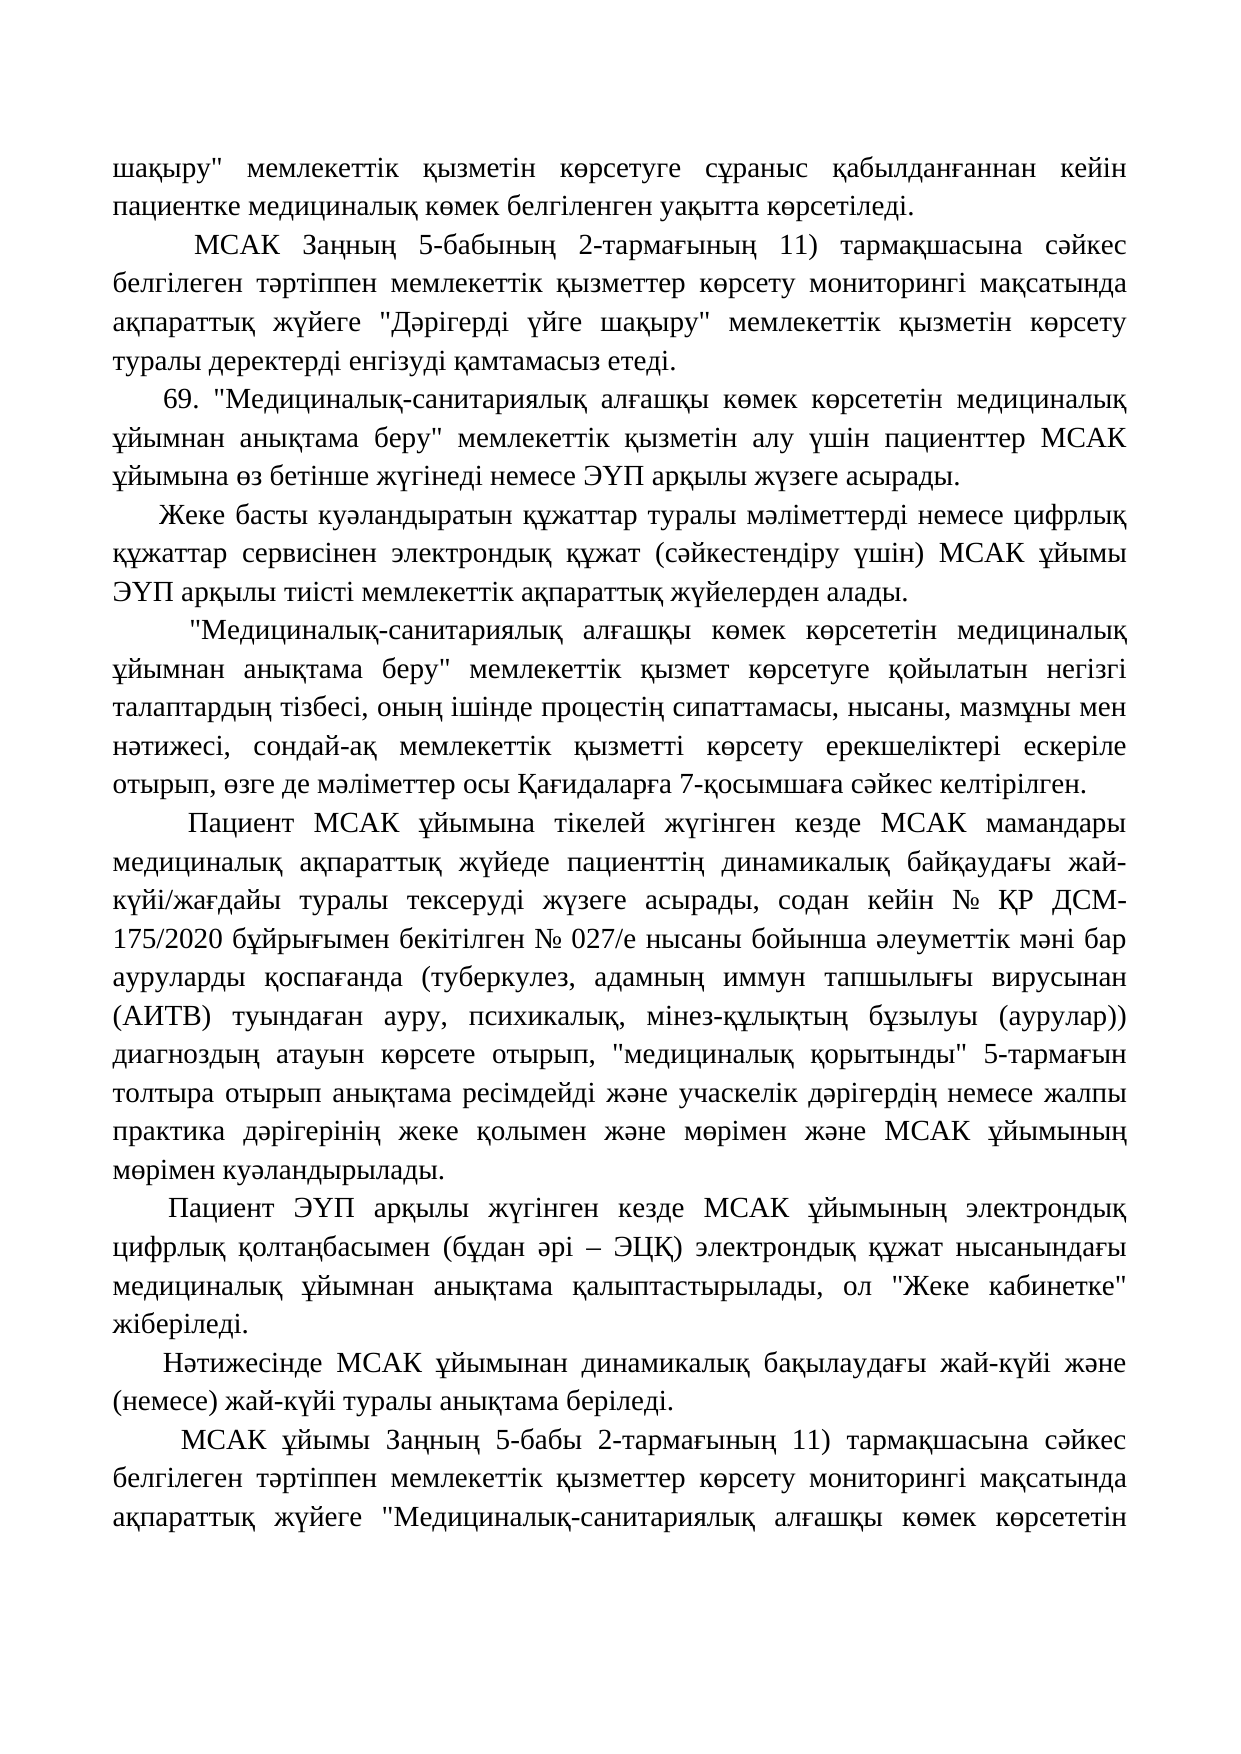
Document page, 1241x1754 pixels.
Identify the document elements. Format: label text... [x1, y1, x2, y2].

text Жеке басты куәландыратын құжаттар туралы мәліметтерді немесе цифрлық құжаттар сервисінен электрондық құжат (сәйкестендіру үшін) МСАК ұйымы ЭҮП арқылы тиісті мемлекеттік ақпараттық жүйелерден алады. [112, 497, 1128, 607]
text 69. "Медициналық-санитариялық алғашқы көмек көрсететін медициналық ұйымнан анықтама беру" мемлекеттік қызметін алу үшін пациенттер МСАК ұйымына өз бетінше жүгінеді немесе ЭҮП арқылы жүзеге асырады. [112, 381, 1128, 492]
text Пациент МСАК ұйымына тікелей жүгінген кезде МСАК мамандары медициналық ақпараттық жүйеде пациенттің динамикалық байқаудағы жай-күйі/жағдайы туралы тексеруді жүзеге асырады, содан кейін № ҚР ДСМ-175/2020 бұйрығымен бекітілген № 027/е нысаны бойынша әлеуметтік мәні бар ауруларды қоспағанда (туберкулез, адамның иммун тапшылығы вирусынан (АИТВ) туындаған ауру, психикалық, мінез-құлықтың бұзылуы (аурулар)) диагноздың атауын көрсете отырып, "медициналық қорытынды" 5-тармағын толтыра отырып анықтама ресімдейді және учаскелік дәрігердің немесе жалпы практика дәрігерінің жеке қолымен және мөрімен және МСАК ұйымының мөрімен куәландырылады. [112, 805, 1128, 1186]
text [112, 150, 1128, 222]
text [112, 1422, 1128, 1532]
text Пациент ЭҮП арқылы жүгінген кезде МСАК ұйымының электрондық цифрлық қолтаңбасымен (бұдан әрі – ЭЦҚ) электрондық құжат нысанындағы медициналық ұйымнан анықтама қалыптастырылады, ол "Жеке кабинетке" жіберіледі. [112, 1191, 1128, 1340]
text "Медициналық-санитариялық алғашқы көмек көрсететін медициналық ұйымнан анықтама беру" мемлекеттік қызмет көрсетуге қойылатын негізгі талаптардың тізбесі, оның ішінде процестің сипаттамасы, нысаны, мазмұны мен нәтижесі, сондай-ақ мемлекеттік қызметті көрсету ерекшеліктері ескеріле отырып, өзге де мәліметтер осы Қағидаларға 7-қосымшаға сәйкес келтірілген. [112, 612, 1128, 800]
text Нәтижесінде МСАК ұйымынан динамикалық бақылаудағы жай-күйі және (немесе) жай-күйі туралы анықтама беріледі. [112, 1345, 1128, 1417]
text МСАК Заңның 5-бабының 2-тармағының 11) тармақшасына сәйкес белгілеген тәртіппен мемлекеттік қызметтер көрсету мониторингі мақсатында ақпараттық жүйеге "Дәрігерді үйге шақыру" мемлекеттік қызметін көрсету туралы деректерді енгізуді қамтамасыз етеді. [112, 227, 1128, 376]
